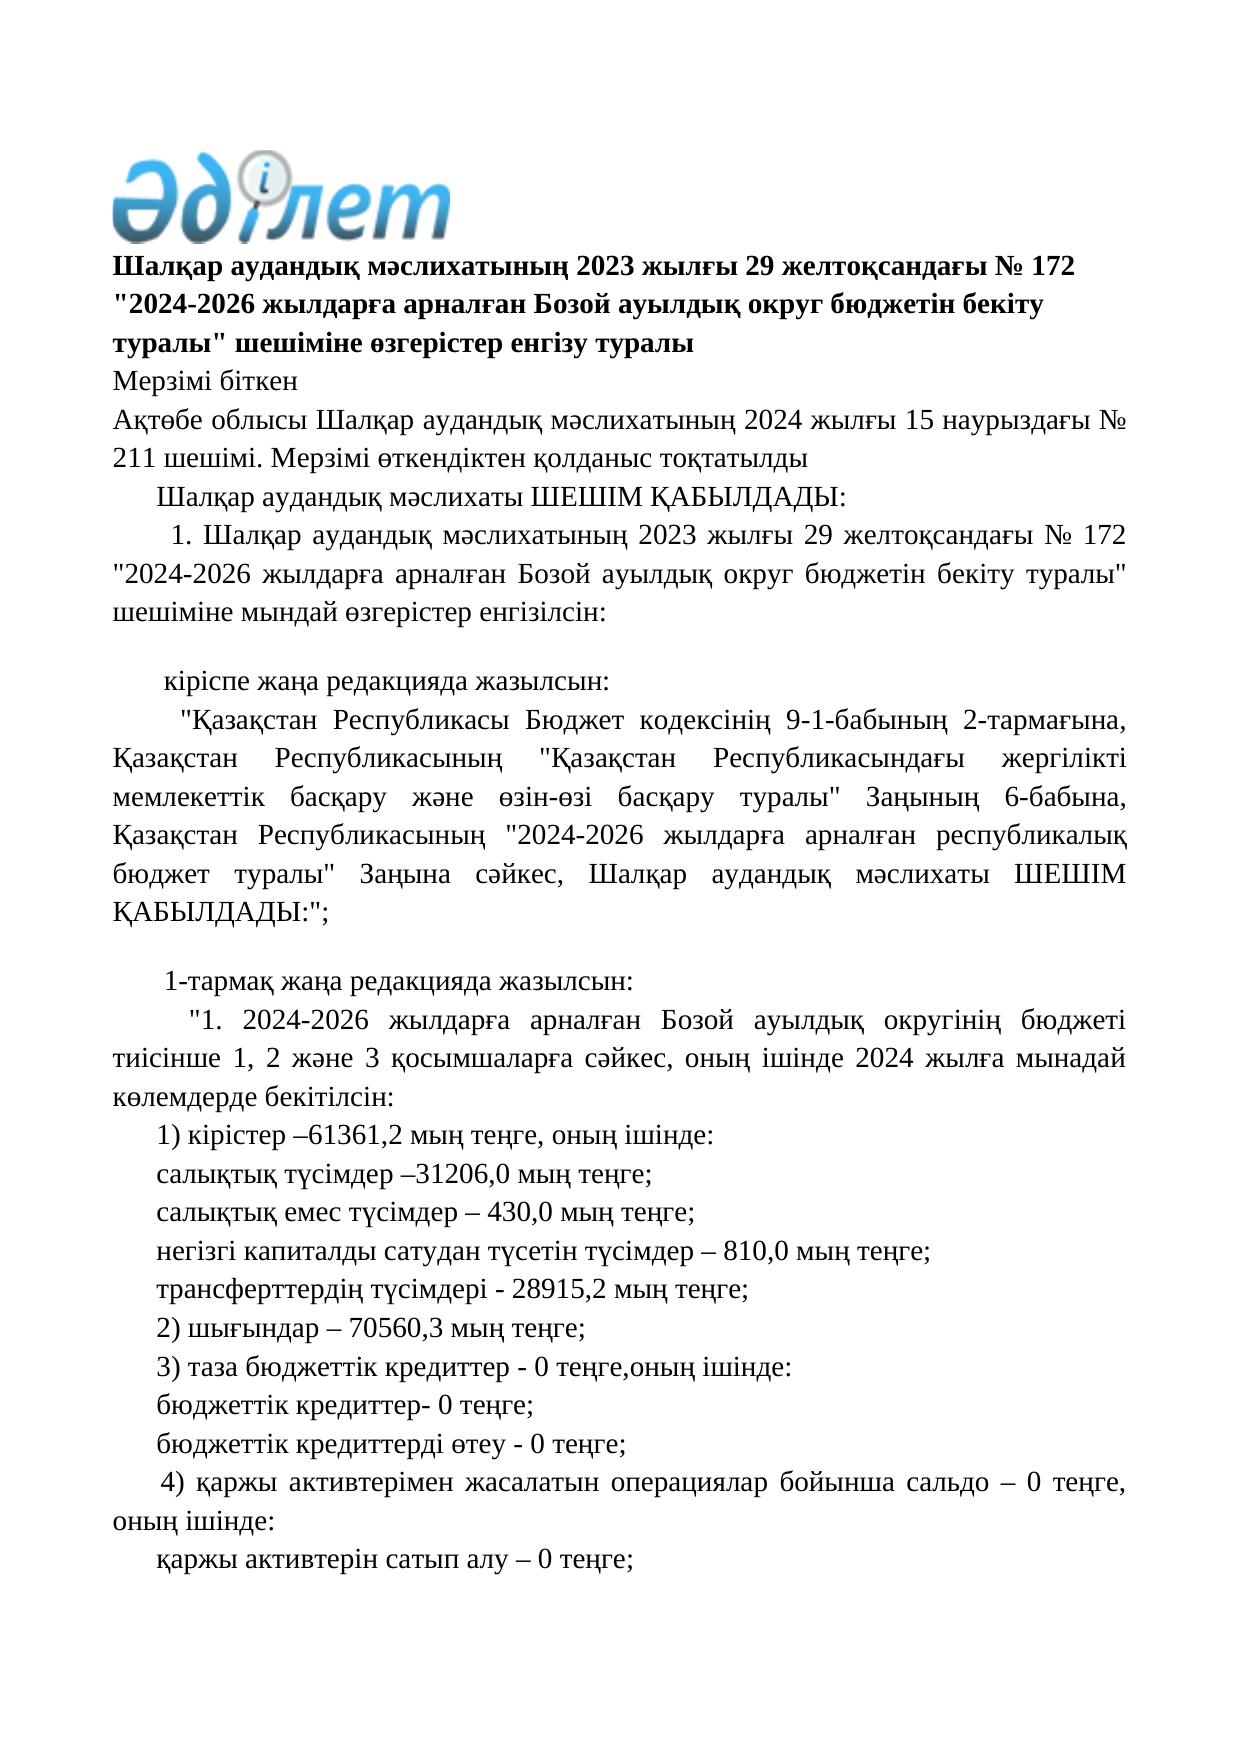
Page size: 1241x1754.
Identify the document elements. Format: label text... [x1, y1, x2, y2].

text Мерзімі біткен [112, 363, 1128, 397]
text 1. Шалқар аудандық мәслихатының 2023 жылғы 29 желтоқсандағы № 172 "2024-2026 жылдарға арналған Бозой ауылдық округ бюджетін бекіту туралы" шешіміне мындай өзгерістер енгізілсін: [112, 517, 1128, 628]
text 1) кірістер –61361,2 мың теңге, оның ішінде: [112, 1117, 1128, 1151]
text Ақтөбе облысы Шалқар аудандық мәслихатының 2024 жылғы 15 наурыздағы № 211 шешімі. Мерзімі өткендіктен қолданыс тоқтатылды [112, 402, 1128, 474]
text Шалқар аудандық мәслихаты ШЕШІМ ҚАБЫЛДАДЫ: [112, 479, 1128, 512]
text салықтық емес түсімдер – 430,0 мың теңге; [112, 1194, 1128, 1228]
text 4) қаржы активтерімен жасалатын операциялар бойынша сальдо – 0 теңге, оның ішінде: [112, 1464, 1128, 1536]
text Шалқар аудандық мәслихатының 2023 жылғы 29 желтоқсандағы № 172 "2024-2026 жылдарға арналған Бозой ауылдық округ бюджетін бекіту туралы" шешіміне өзгерістер енгізу туралы [112, 248, 1128, 358]
text 1-тармақ жаңа редакцияда жазылсын: [112, 963, 1128, 997]
text негізгі капиталды сатудан түсетін түсімдер – 810,0 мың теңге; [112, 1233, 1128, 1267]
text қаржы активтерін сатып алу – 0 теңге; [112, 1541, 1128, 1575]
text "Қазақстан Республикасы Бюджет кодексінің 9-1-бабының 2-тармағына, Қазақстан Республикасының "Қазақстан Республикасындағы жергілікті мемлекеттік басқару және өзін-өзі басқару туралы" Заңының 6-бабына, Қазақстан Республикасының "2024-2026 жылдарға арналған республикалық бюджет туралы" Заңына сәйкес, Шалқар аудандық мәслихаты ШЕШІМ ҚАБЫЛДАДЫ:"; [112, 702, 1128, 928]
text "1. 2024-2026 жылдарға арналған Бозой ауылдық округінің бюджеті тиісінше 1, 2 және 3 қосымшаларға сәйкес, оның ішінде 2024 жылға мынадай көлемдерде бекітілсін: [112, 1002, 1128, 1112]
text бюджеттік кредиттерді өтеу - 0 теңге; [112, 1426, 1128, 1459]
text кіріспе жаңа редакцияда жазылсын: [112, 663, 1128, 697]
text трансферттердің түсімдері - 28915,2 мың теңге; [112, 1272, 1128, 1305]
text 3) таза бюджеттік кредиттер - 0 теңге,оның ішінде: [112, 1349, 1128, 1382]
text бюджеттік кредиттер- 0 теңге; [112, 1387, 1128, 1421]
picture [112, 150, 451, 244]
text 2) шығындар – 70560,3 мың теңге; [112, 1310, 1128, 1344]
text салықтық түсімдер –31206,0 мың теңге; [112, 1156, 1128, 1189]
